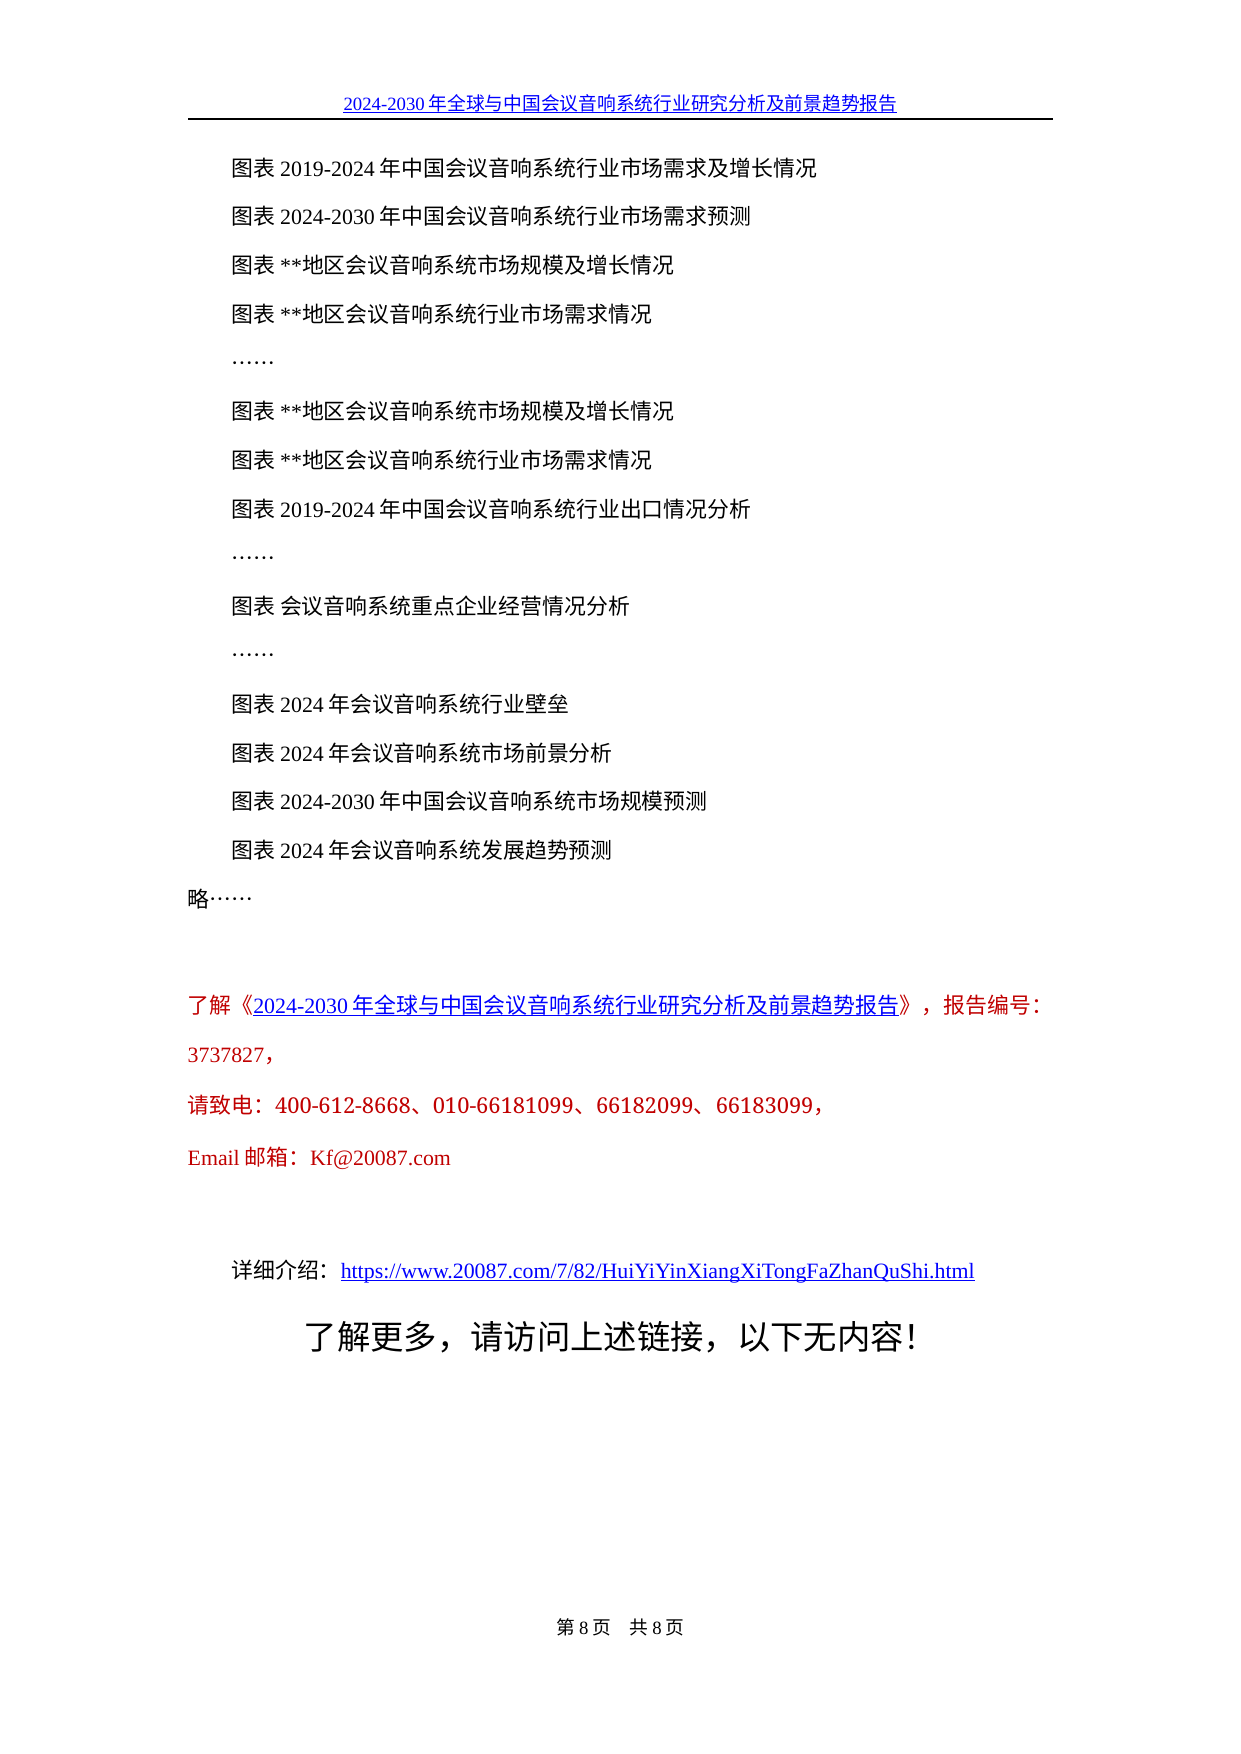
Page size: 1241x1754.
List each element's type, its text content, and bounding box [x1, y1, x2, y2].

text 详细介绍：https://www.20087.com/7/82/HuiYiYinXiangXiTongFaZhanQuShi.html [187, 1253, 1053, 1285]
text 请致电：400-612-8668、010-66181099、66182099、66183099， [187, 1088, 1053, 1121]
title 了解更多，请访问上述链接，以下无内容！ [187, 1303, 1053, 1368]
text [187, 150, 1053, 914]
text 了解《2024-2030年全球与中国会议音响系统行业研究分析及前景趋势报告》，报告编号：3737827， [187, 988, 1053, 1069]
text Email邮箱：Kf@20087.com [187, 1140, 1053, 1172]
